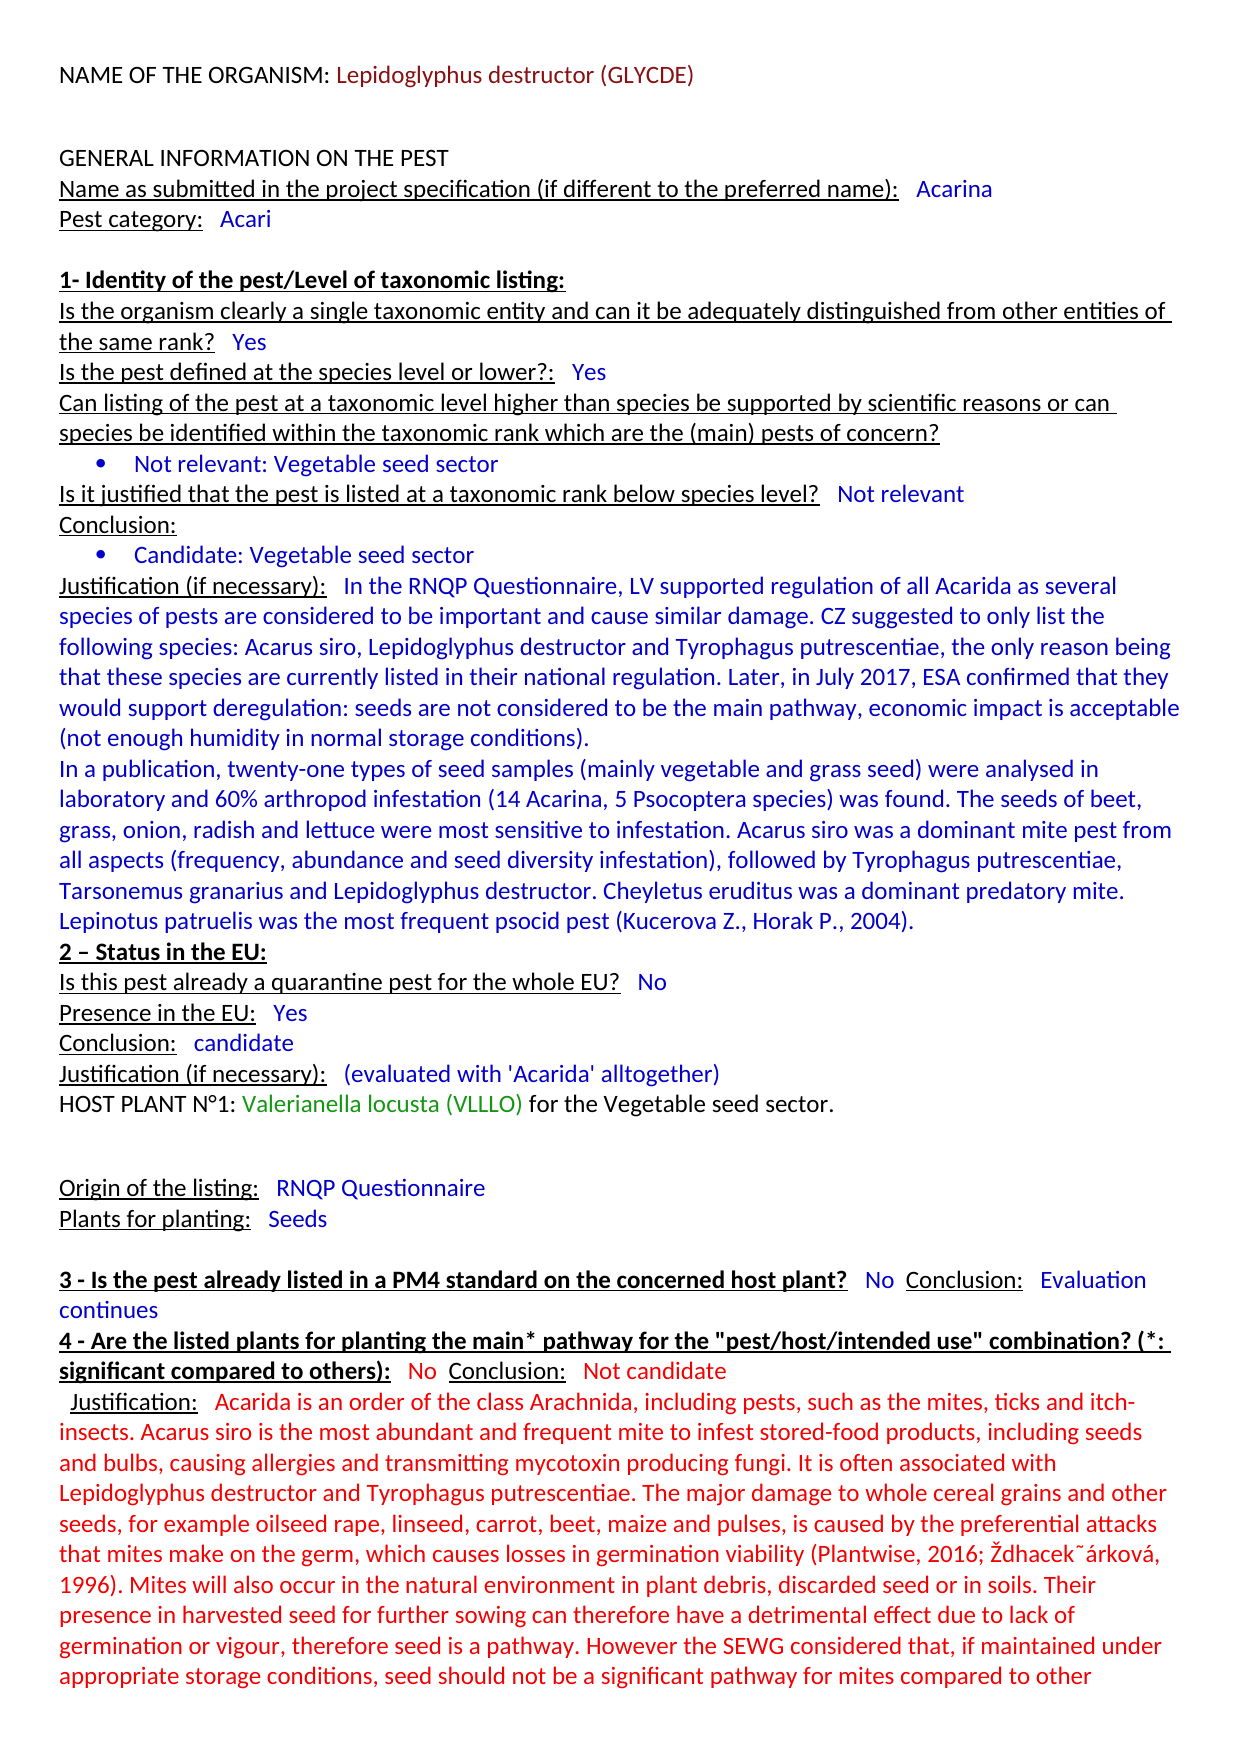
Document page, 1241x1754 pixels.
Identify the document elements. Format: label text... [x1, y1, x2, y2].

text HOST PLANT N°1: Valerianella locusta (VLLLO) for the Vegetable seed sector. [59, 1089, 1181, 1119]
list Candidate: Vegetable seed sector [96, 539, 1181, 570]
text Justification (if necessary): In the RNQP Questionnaire, LV supported regulation of all Acarida as several species of pests are considered to be important and cause similar damage. CZ suggested to only list the following species: Acarus siro, Lepidoglyphus destructor and Tyrophagus putrescentiae, the only reason being that these species are currently listed in their national regulation. Later, in July 2017, ESA confirmed that they would support deregulation: seeds are not considered to be the main pathway, economic impact is acceptable (not enough humidity in normal storage conditions). In a publication, twenty-one types of seed samples (mainly vegetable and grass seed) were analysed in laboratory and 60% arthropod infestation (14 Acarina, 5 Psocoptera species) was found. The seeds of beet, grass, onion, radish and lettuce were most sensitive to infestation. Acarus siro was a dominant mite pest from all aspects (frequency, abundance and seed diversity infestation), followed by Tyrophagus putrescentiae, Tarsonemus granarius and Lepidoglyphus destructor. Cheyletus eruditus was a dominant predatory mite. Lepinotus patruelis was the most frequent psocid pest (Kucerova Z., Horak P., 2004). 2 – Status in the EU: Is this pest already a quarantine pest for the whole EU? No Presence in the EU: Yes Conclusion: candidate Justification (if necessary): (evaluated with 'Acarida' alltogether) [59, 570, 1181, 1089]
text Name as submitted in the project specification (if different to the preferred name): Acarina Pest category: Acari 1- Identity of the pest/Level of taxonomic listing: Is the organism clearly a single taxonomic entity and can it be adequately distinguished from other entities of the same rank? Yes Is the pest defined at the species level or lower?: Yes Can listing of the pest at a taxonomic level higher than species be supported by scientific reasons or can species be identified within the taxonomic rank which are the (main) pests of concern? [59, 173, 1181, 448]
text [59, 1172, 1181, 1691]
text Is it justified that the pest is listed at a taxonomic rank below species level? Not relevant Conclusion: [59, 478, 1181, 539]
text GENERAL INFORMATION ON THE PEST [59, 142, 1181, 173]
list Not relevant: Vegetable seed sector [96, 448, 1181, 478]
text NAME OF THE ORGANISM: Lepidoglyphus destructor (GLYCDE) [59, 59, 1181, 89]
